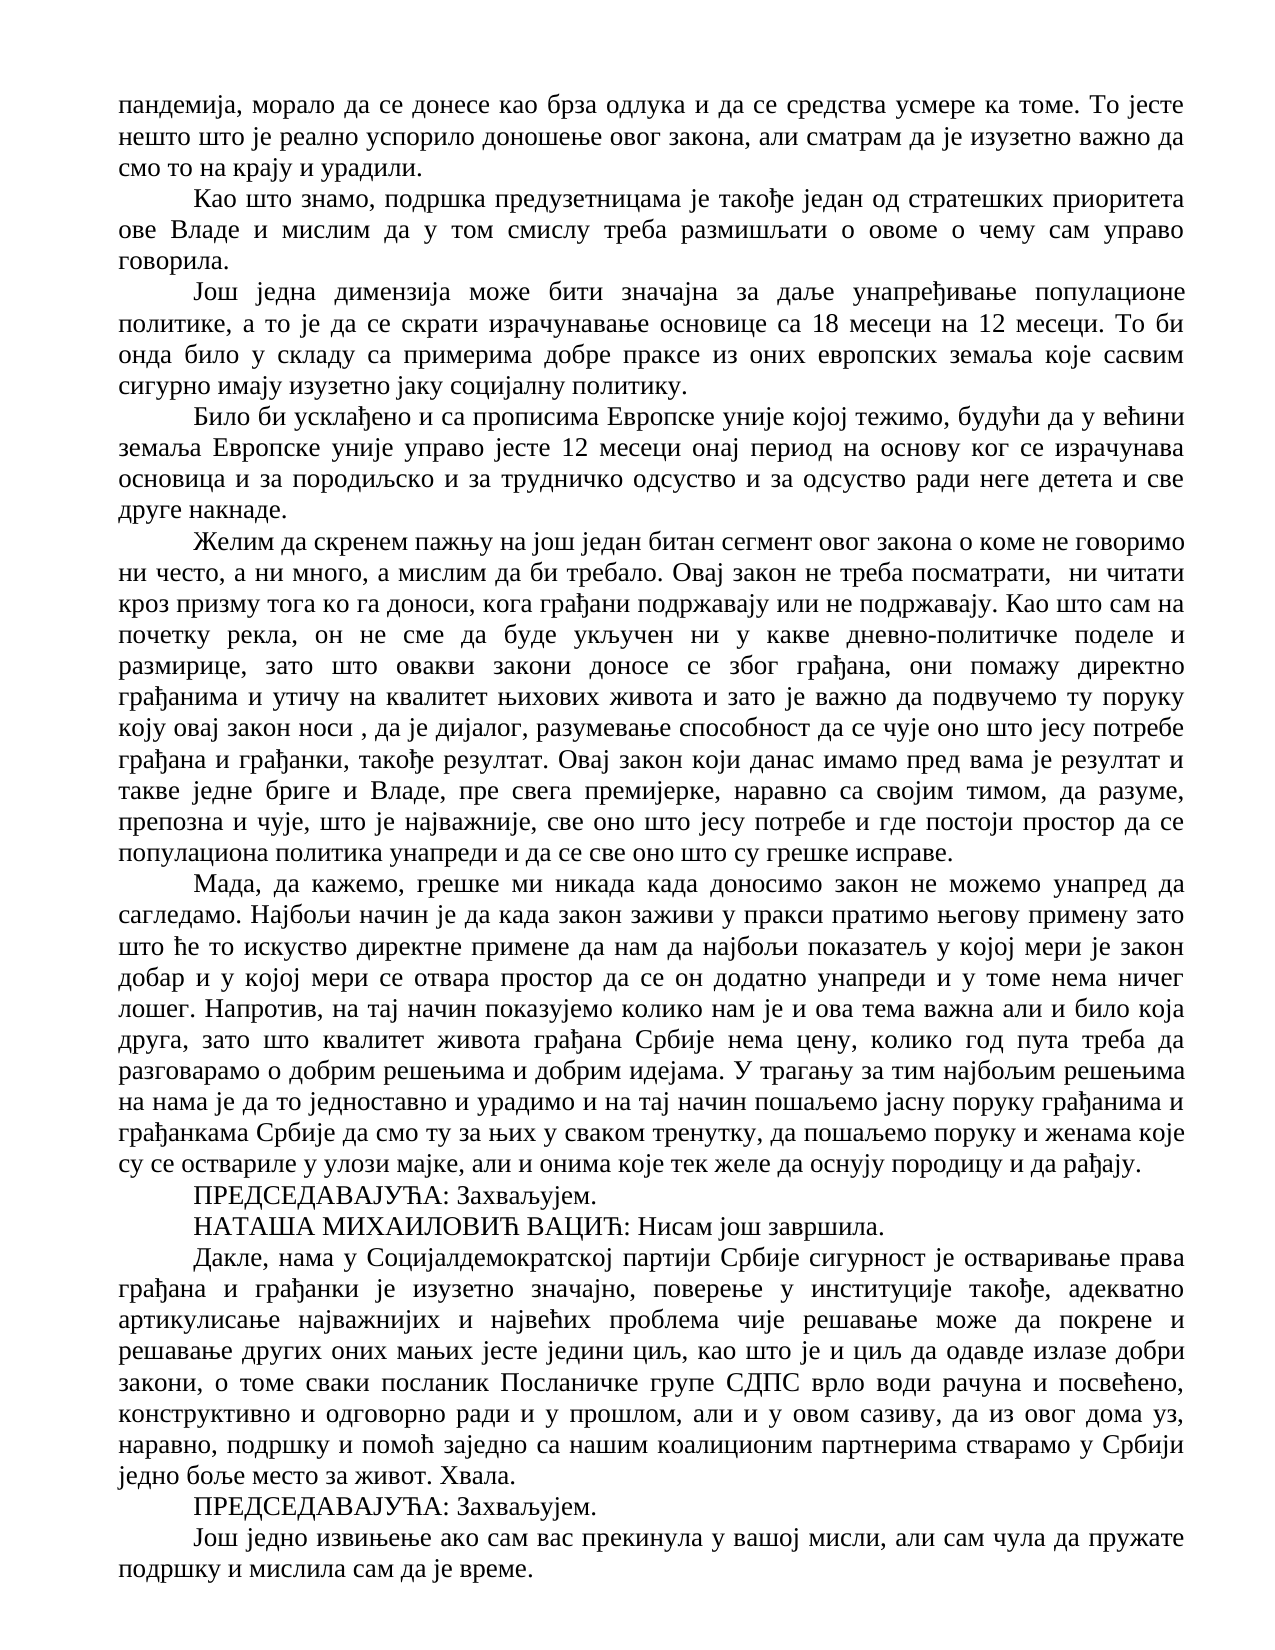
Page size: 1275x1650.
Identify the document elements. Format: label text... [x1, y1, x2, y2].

text Као што знамо, подршка предузетницама је такође један од стратешких приоритета ове Владе и мислим да у том смислу треба размишљати о овоме о чему сам управо говорила. [118, 182, 1186, 276]
text Још једно извињење ако сам вас прекинула у вашој мисли, али сам чула да пружате подршку и мислила сам да је време. [118, 1521, 1186, 1584]
text Било би усклађено и са прописима Европске уније којој тежимо, будући да у већини земаља Европске уније управо јесте 12 месеци онај период на основу ког се израчунава основица и за породиљско и за трудничко одсуство и за одсуство ради неге детета и све друге накнаде. [118, 400, 1186, 525]
text Мада, да кажемо, грешке ми никада када доносимо закон не можемо унапред да сагледамо. Најбољи начин је да када закон заживи у пракси пратимо његову примену зато што ће то искуство директне примене да нам да најбољи показатељ у којој мери је закон добар и у којој мери се отвара простор да се он додатно унапреди и у томе нема ничег лошег. Напротив, на тај начин показујемо колико нам је и ова тема важна али и било која друга, зато што квалитет живота грађана Србије нема цену, колико год пута треба да разговарамо о добрим решењима и добрим идејама. У трагању за тим најбољим решењима на нама је да то једноставно и урадимо и на тај начин пошаљемо јасну поруку грађанима и грађанкама Србије да смо ту за њих у сваком тренутку, да пошаљемо поруку и женама које су се оствариле у улози мајке, али и онима које тек желе да оснују породицу и да рађају. [118, 867, 1186, 1179]
text ПРЕДСЕДАВАЈУЋА: Захваљујем. [118, 1179, 1186, 1210]
text НАТАША МИХАИЛОВИЋ ВАЦИЋ: Нисам још завршила. [118, 1210, 1186, 1241]
text Још једна димензија може бити значајна за даље унапређивање популационе политике, а то је да се скрати израчунавање основице са 18 месеци на 12 месеци. То би онда било у складу са примерима добре праксе из оних европских земаља које сасвим сигурно имају изузетно јаку социјалну политику. [118, 276, 1186, 400]
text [118, 89, 1186, 182]
text ПРЕДСЕДАВАЈУЋА: Захваљујем. [118, 1490, 1186, 1521]
text Желим да скренем пажњу на још један битан сегмент овог закона о коме не говоримо ни често, а ни много, а мислим да би требало. Овај закон не треба посматрати, ни читати кроз призму тога ко га доноси, кога грађани подржавају или не подржавају. Као што сам на почетку рекла, он не сме да буде укључен ни у какве дневно-политичке поделе и размирице, зато што овакви закони доносе се због грађана, они помажу директно грађанима и утичу на квалитет њихових живота и зато је важно да подвучемо ту поруку коју овај закон носи , да је дијалог, разумевање способност да се чује оно што јесу потребе грађана и грађанки, такође резултат. Овај закон који данас имамо пред вама је резултат и такве једне бриге и Владе, пре свега премијерке, наравно са својим тимом, да разуме, препозна и чује, што је најважније, све оно што јесу потребе и где постоји простор да се популациона политика унапреди и да се све оно што су грешке исправе. [118, 525, 1186, 867]
text Дакле, нама у Социјалдемократској партији Србије сигурност је остваривање права грађана и грађанки је изузетно значајно, поверење у институције такође, адекватно артикулисање најважнијих и највећих проблема чије решавање може да покрене и решавање других оних мањих јесте једини циљ, као што је и циљ да одавде излазе добри закони, о томе сваки посланик Посланичке групе СДПС врло води рачуна и посвећено, конструктивно и одговорно ради и у прошлом, али и у овом сазиву, да из овог дома уз, наравно, подршку и помоћ заједно са нашим коалиционим партнерима стварамо у Србији једно боље место за живот. Хвала. [118, 1241, 1186, 1490]
